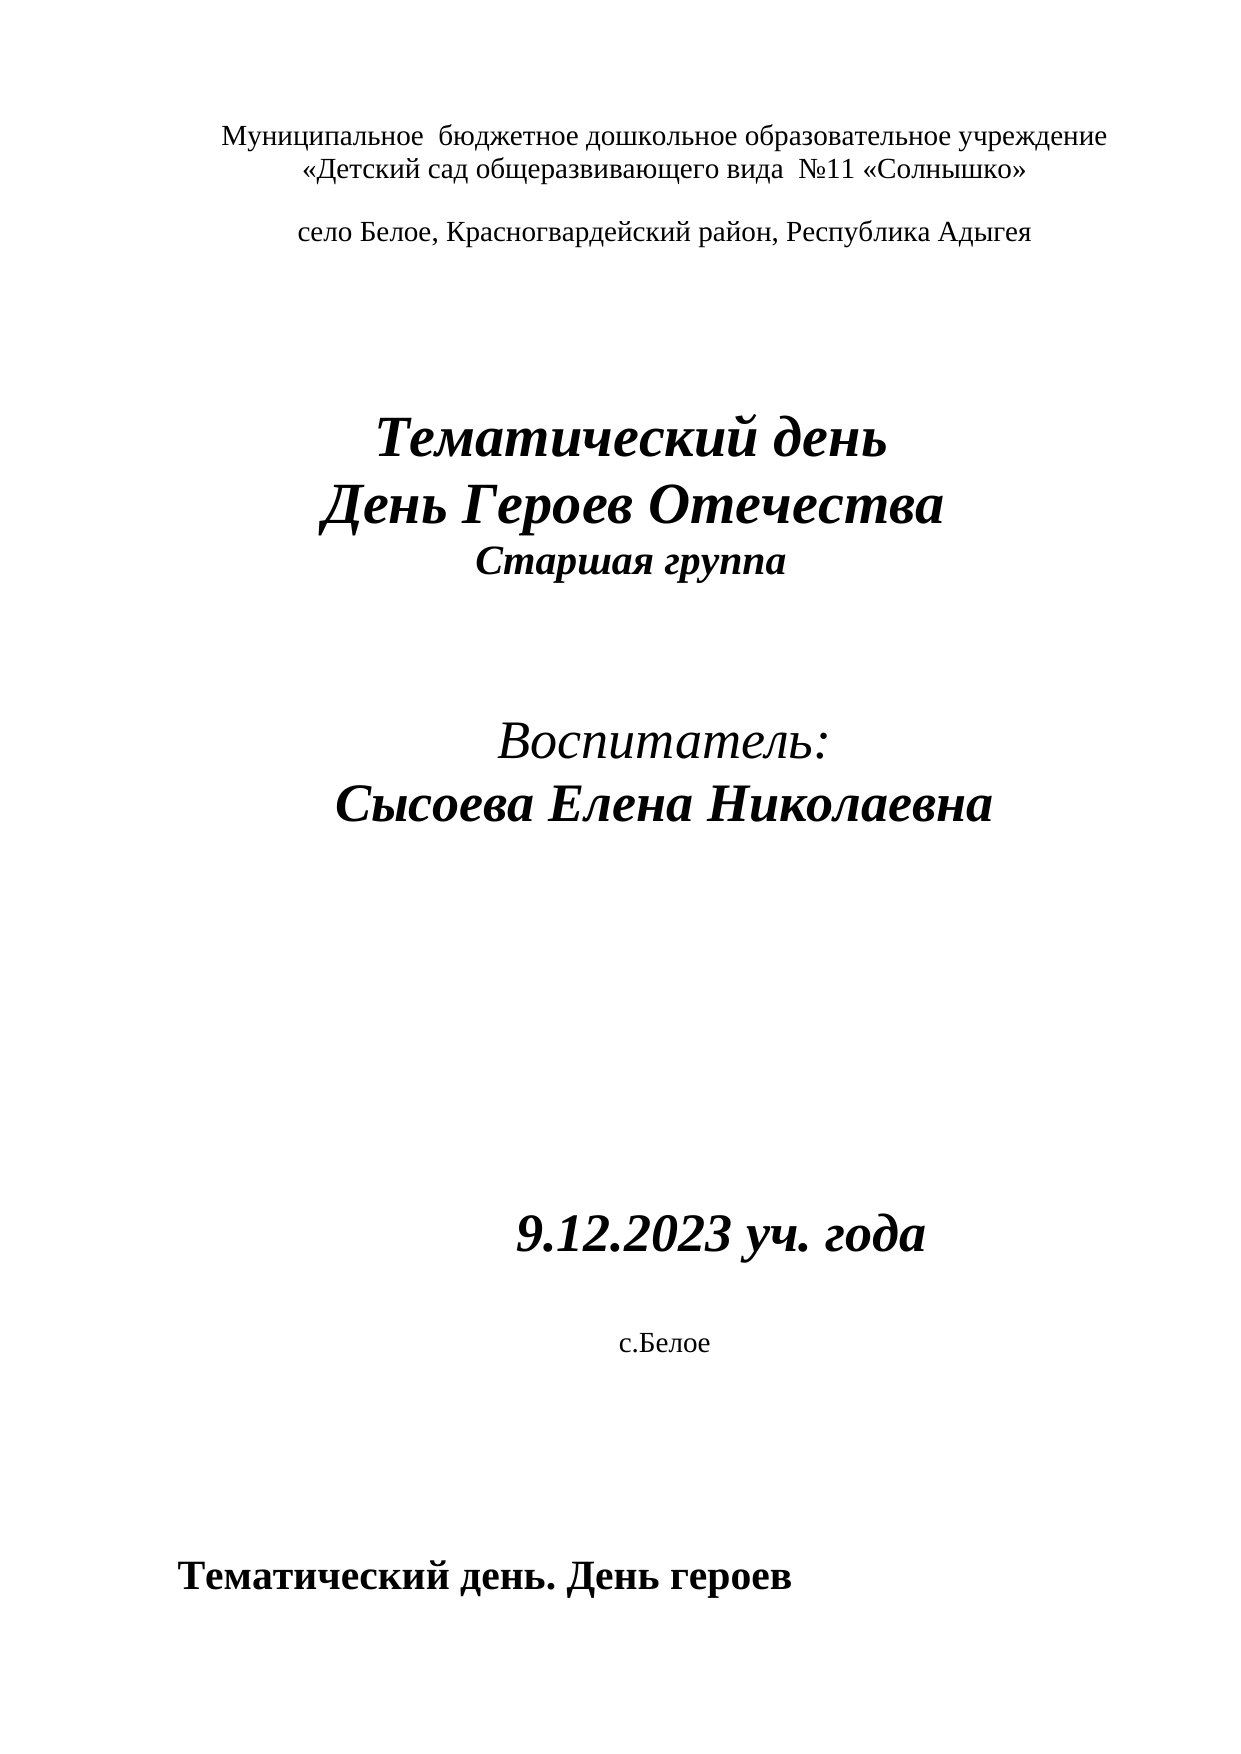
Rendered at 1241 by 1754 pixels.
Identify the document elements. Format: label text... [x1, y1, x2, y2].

text село Белое, Красногвардейский район, Республика Адыгея [177, 214, 1152, 248]
text День Героев Отечества [177, 469, 1152, 536]
text Тематический день [177, 402, 1152, 469]
text с.Белое [177, 1325, 1152, 1358]
text Старшая группа [177, 536, 1152, 584]
text Воспитатель: [177, 708, 1152, 771]
text Муниципальное бюджетное дошкольное образовательное учреждение [177, 118, 1152, 152]
text 9.12.2023 уч. года [177, 1200, 1152, 1263]
text «Детский сад общеразвивающего вида №11 «Солнышко» [177, 152, 1152, 185]
text Тематический день. День героев [177, 1551, 1152, 1598]
text Сысоева Елена Николаевна [177, 771, 1152, 833]
